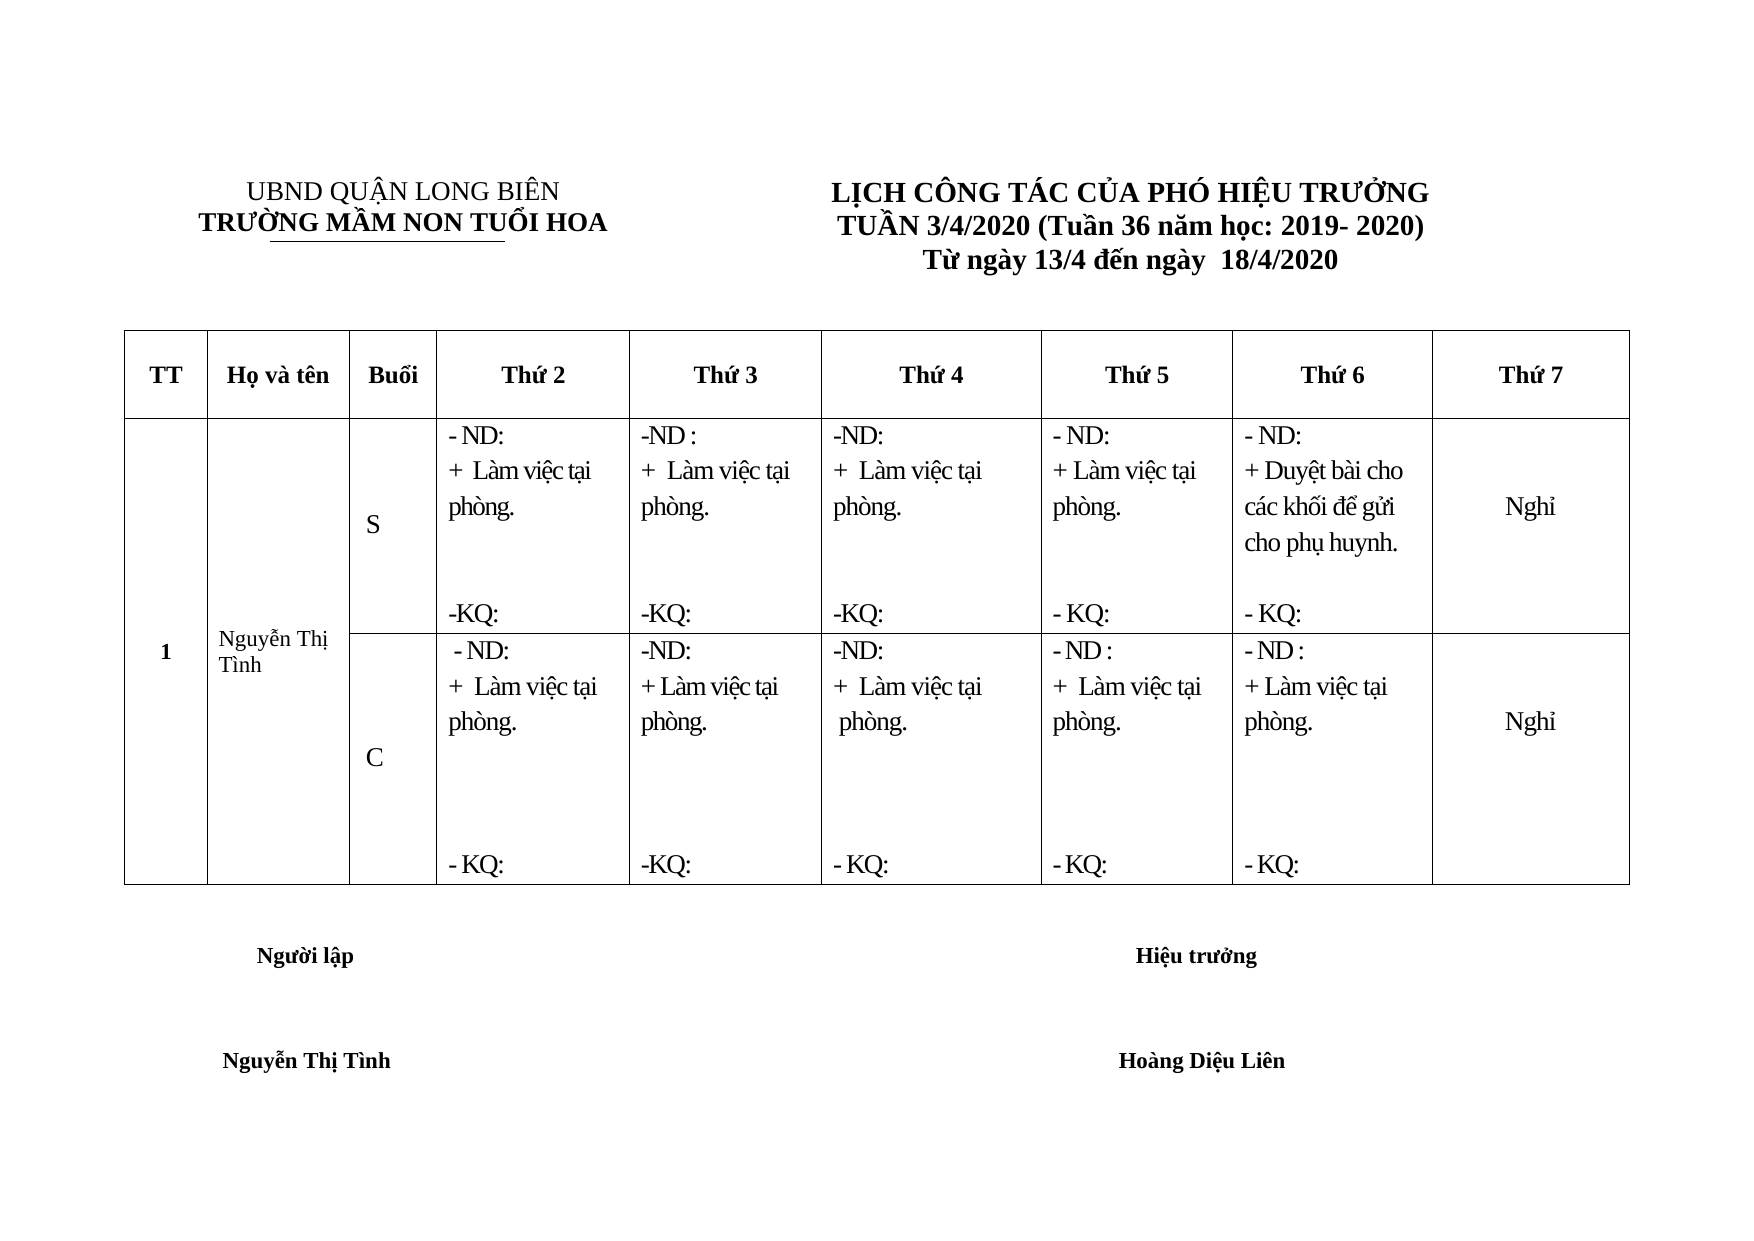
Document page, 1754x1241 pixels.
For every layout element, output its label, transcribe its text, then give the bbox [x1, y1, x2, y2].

table_cell - ND: + Làm việc tại phòng. - KQ: [1042, 419, 1232, 633]
table_header Thứ 4 [822, 331, 1041, 418]
table_cell -ND: + Làm việc tại phòng. -KQ: [822, 419, 1041, 633]
table_cell -ND: + Làm việc tại phòng. -KQ: [630, 634, 821, 884]
table_header Thứ 7 [1433, 331, 1629, 418]
table_header Thứ 6 [1233, 331, 1432, 418]
table_cell Nguyễn Thị Tình [208, 419, 349, 884]
table_header UBND QUẬN LONG BIÊN TRƯỜNG MẦM NON TUỔI HOA [150, 175, 656, 302]
table_cell - ND : + Làm việc tại phòng. - KQ: [1042, 634, 1232, 884]
table_header TT [125, 331, 207, 418]
table_cell - ND: + Làm việc tại phòng. -KQ: [437, 419, 629, 633]
table_header Thứ 5 [1042, 331, 1232, 418]
table_cell 1 [125, 419, 207, 884]
table_header Người lập Nguyễn Thị Tình [200, 942, 913, 1179]
table_cell -ND: + Làm việc tại phòng. - KQ: [822, 634, 1041, 884]
table_cell Nghỉ [1433, 634, 1629, 884]
table_cell - ND : + Làm việc tại phòng. - KQ: [1233, 634, 1432, 884]
table_cell -ND : + Làm việc tại phòng. -KQ: [630, 419, 821, 633]
table_header LỊCH CÔNG TÁC CỦA PHÓ HIỆU TRƯỞNG TUẦN 3/4/2020 (Tuần 36 năm học: 2019- 2020) Từ ngày 13/4 đến ngày 18/4/2020 [656, 175, 1604, 302]
table_cell S [350, 419, 436, 633]
table_cell - ND: + Duyệt bài cho các khối để gửi cho phụ huynh. - KQ: [1233, 419, 1432, 633]
table_header Thứ 3 [630, 331, 821, 418]
table_header Họ và tên [208, 331, 349, 418]
table_cell - ND: + Làm việc tại phòng. - KQ: [437, 634, 629, 884]
table_header Buổi [350, 331, 436, 418]
table_header Thứ 2 [437, 331, 629, 418]
table_header Hiệu trưởng Hoàng Diệu Liên [913, 942, 1626, 1179]
table_cell Nghỉ [1433, 419, 1629, 633]
table_cell C [350, 634, 436, 884]
